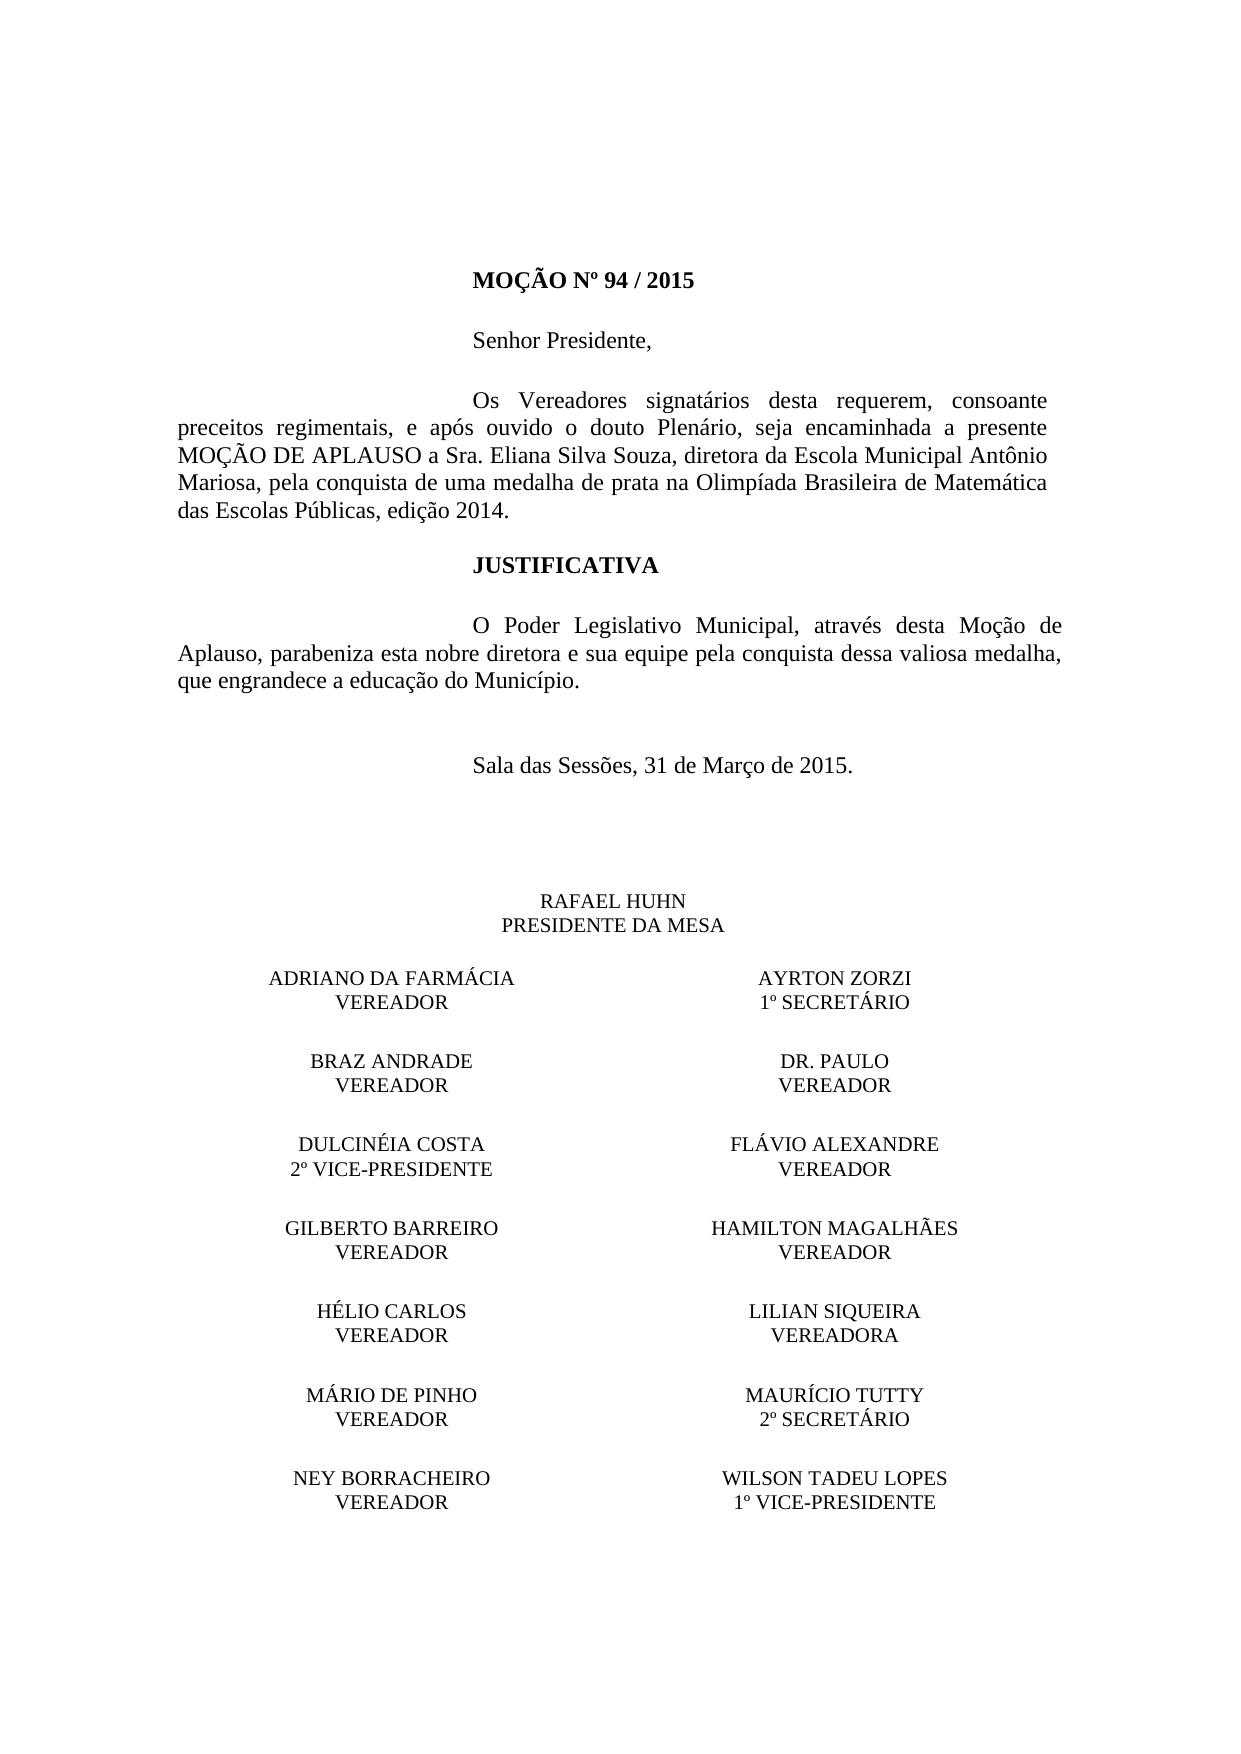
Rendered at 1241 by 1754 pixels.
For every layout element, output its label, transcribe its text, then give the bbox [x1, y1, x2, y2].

table_cell VEREADOR [613, 1073, 1056, 1132]
table_cell VEREADOR [170, 1240, 613, 1299]
table_cell 2º VICE-PRESIDENTE [170, 1156, 613, 1216]
table_cell VEREADOR [170, 1407, 613, 1466]
table_cell HAMILTON MAGALHÃES [613, 1216, 1056, 1240]
table_cell NEY BORRACHEIRO [170, 1466, 613, 1490]
table_cell MÁRIO DE PINHO [170, 1383, 613, 1407]
table_header ADRIANO DA FARMÁCIA [170, 965, 613, 989]
text Sala das Sessões, 31 de Março de 2015. [472, 751, 1063, 779]
table_cell GILBERTO BARREIRO [170, 1216, 613, 1240]
table_cell WILSON TADEU LOPES [613, 1466, 1056, 1490]
table_cell HÉLIO CARLOS [170, 1299, 613, 1323]
table_cell VEREADOR [613, 1156, 1056, 1216]
text Os Vereadores signatários desta requerem, consoante preceitos regimentais, e após ouvido o douto Plenário, seja encaminhada a presente MOÇÃO DE APLAUSO a Sra. Eliana Silva Souza, diretora da Escola Municipal Antônio Mariosa, pela conquista de uma medalha de prata na Olimpíada Brasileira de Matemática das Escolas Públicas, edição 2014. [177, 386, 1048, 524]
table_header AYRTON ZORZI [613, 965, 1056, 989]
table_cell DR. PAULO [613, 1049, 1056, 1073]
table_cell VEREADORA [613, 1323, 1056, 1382]
table_cell VEREADOR [170, 1490, 613, 1514]
text MOÇÃO Nº 94 / 2015 [472, 266, 1063, 293]
table_cell VEREADOR [170, 1323, 613, 1382]
table_cell VEREADOR [613, 1240, 1056, 1299]
table_cell 1º VICE-PRESIDENTE [613, 1490, 1056, 1514]
table_cell BRAZ ANDRADE [170, 1049, 613, 1073]
table_cell 1º SECRETÁRIO [613, 990, 1056, 1049]
table_cell 2º SECRETÁRIO [613, 1407, 1056, 1466]
text JUSTIFICATIVA [177, 551, 1063, 579]
text O Poder Legislativo Municipal, através desta Moção de Aplauso, parabeniza esta nobre diretora e sua equipe pela conquista dessa valiosa medalha, que engrandece a educação do Município. [177, 611, 1063, 694]
table_cell VEREADOR [170, 1073, 613, 1132]
table_cell LILIAN SIQUEIRA [613, 1299, 1056, 1323]
table_cell FLÁVIO ALEXANDRE [613, 1132, 1056, 1156]
table_cell PRESIDENTE DA MESA [170, 913, 1056, 937]
table_header RAFAEL HUHN [170, 865, 1056, 913]
table_cell MAURÍCIO TUTTY [613, 1383, 1056, 1407]
table_cell DULCINÉIA COSTA [170, 1132, 613, 1156]
text Senhor Presidente, [472, 326, 1063, 353]
table_cell VEREADOR [170, 990, 613, 1049]
